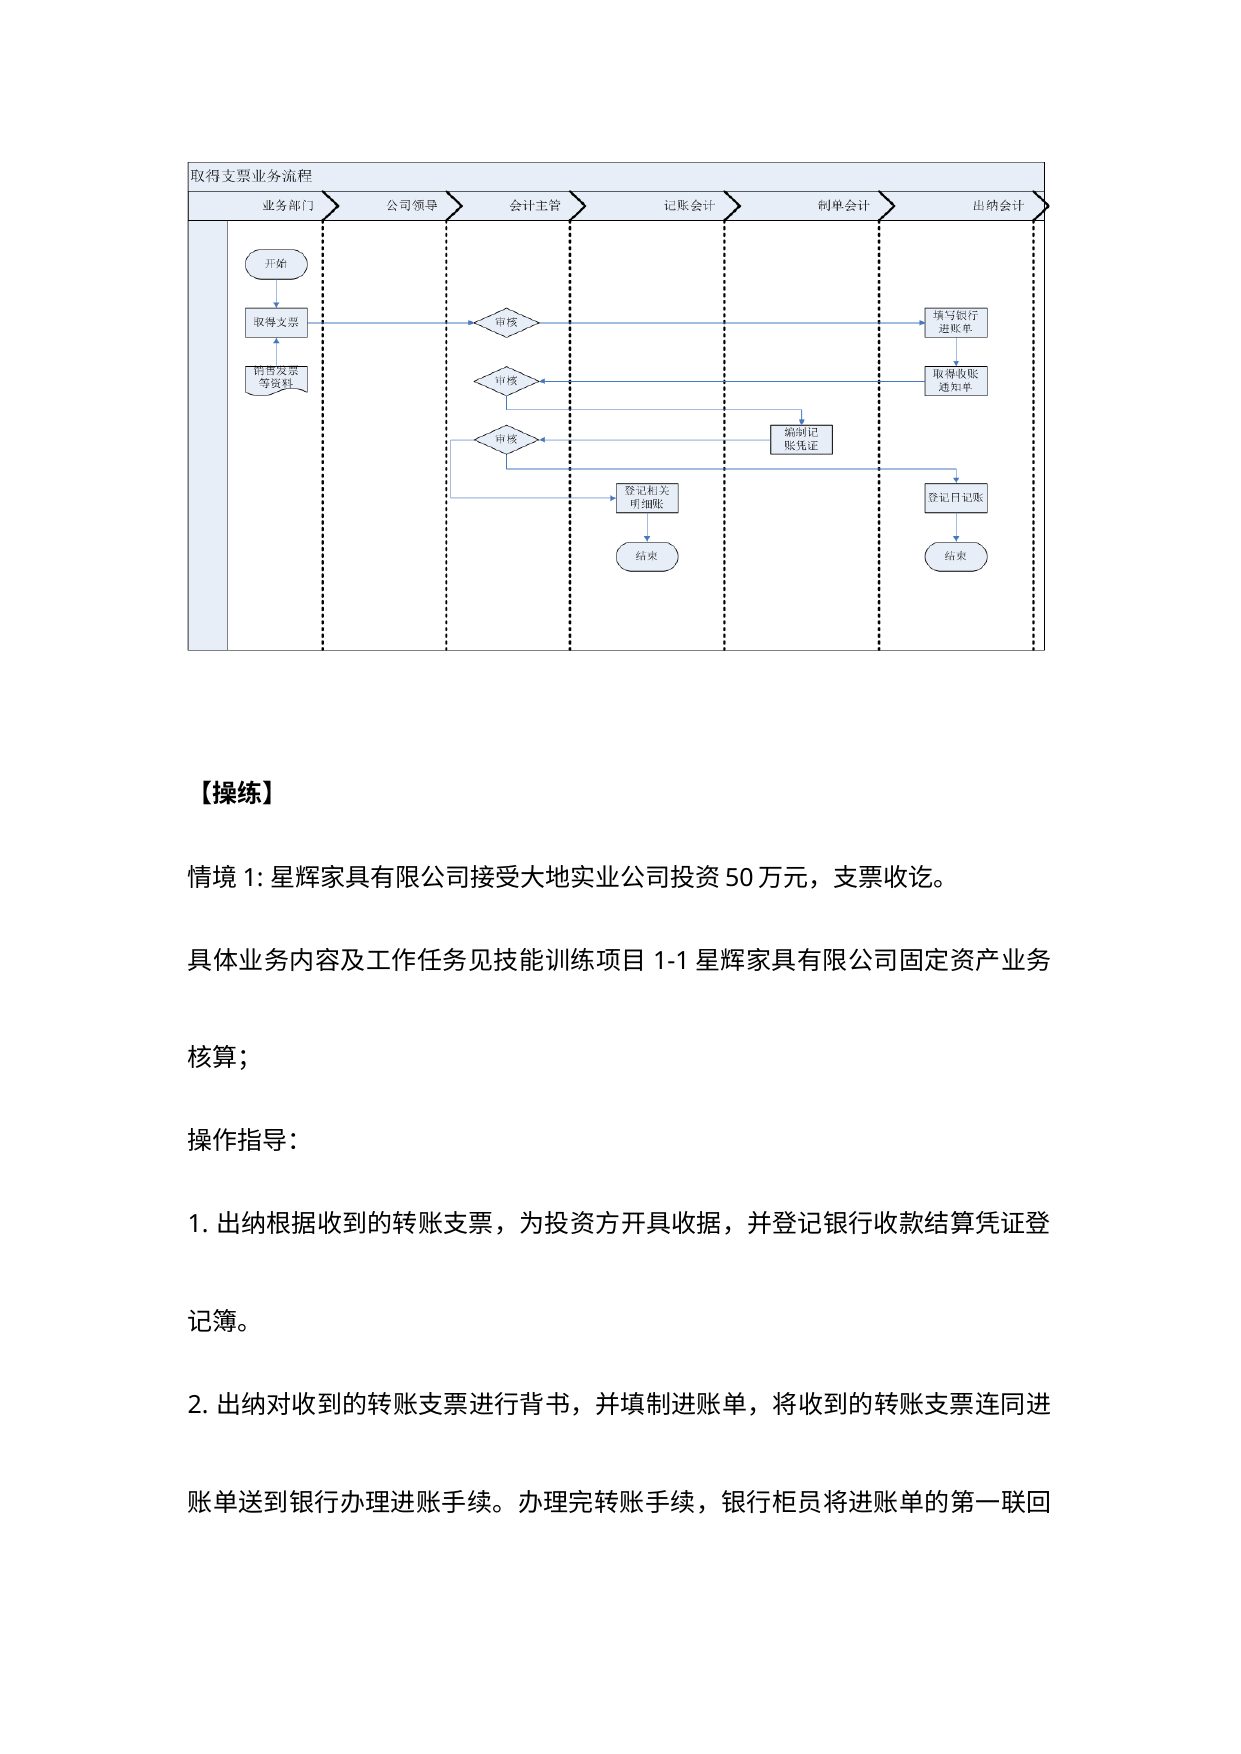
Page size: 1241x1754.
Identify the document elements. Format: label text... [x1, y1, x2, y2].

text 操作指导： [187, 1106, 1053, 1171]
picture [187, 162, 1050, 651]
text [187, 1370, 1053, 1533]
text 具体业务内容及工作任务见技能训练项目1-1星辉家具有限公司固定资产业务核算； [187, 926, 1053, 1088]
text 1. 出纳根据收到的转账支票，为投资方开具收据，并登记银行收款结算凭证登记簿。 [187, 1189, 1053, 1352]
text 【操练】 [187, 759, 1053, 824]
text 情境1: 星辉家具有限公司接受大地实业公司投资50万元，支票收讫。 [187, 843, 1053, 908]
